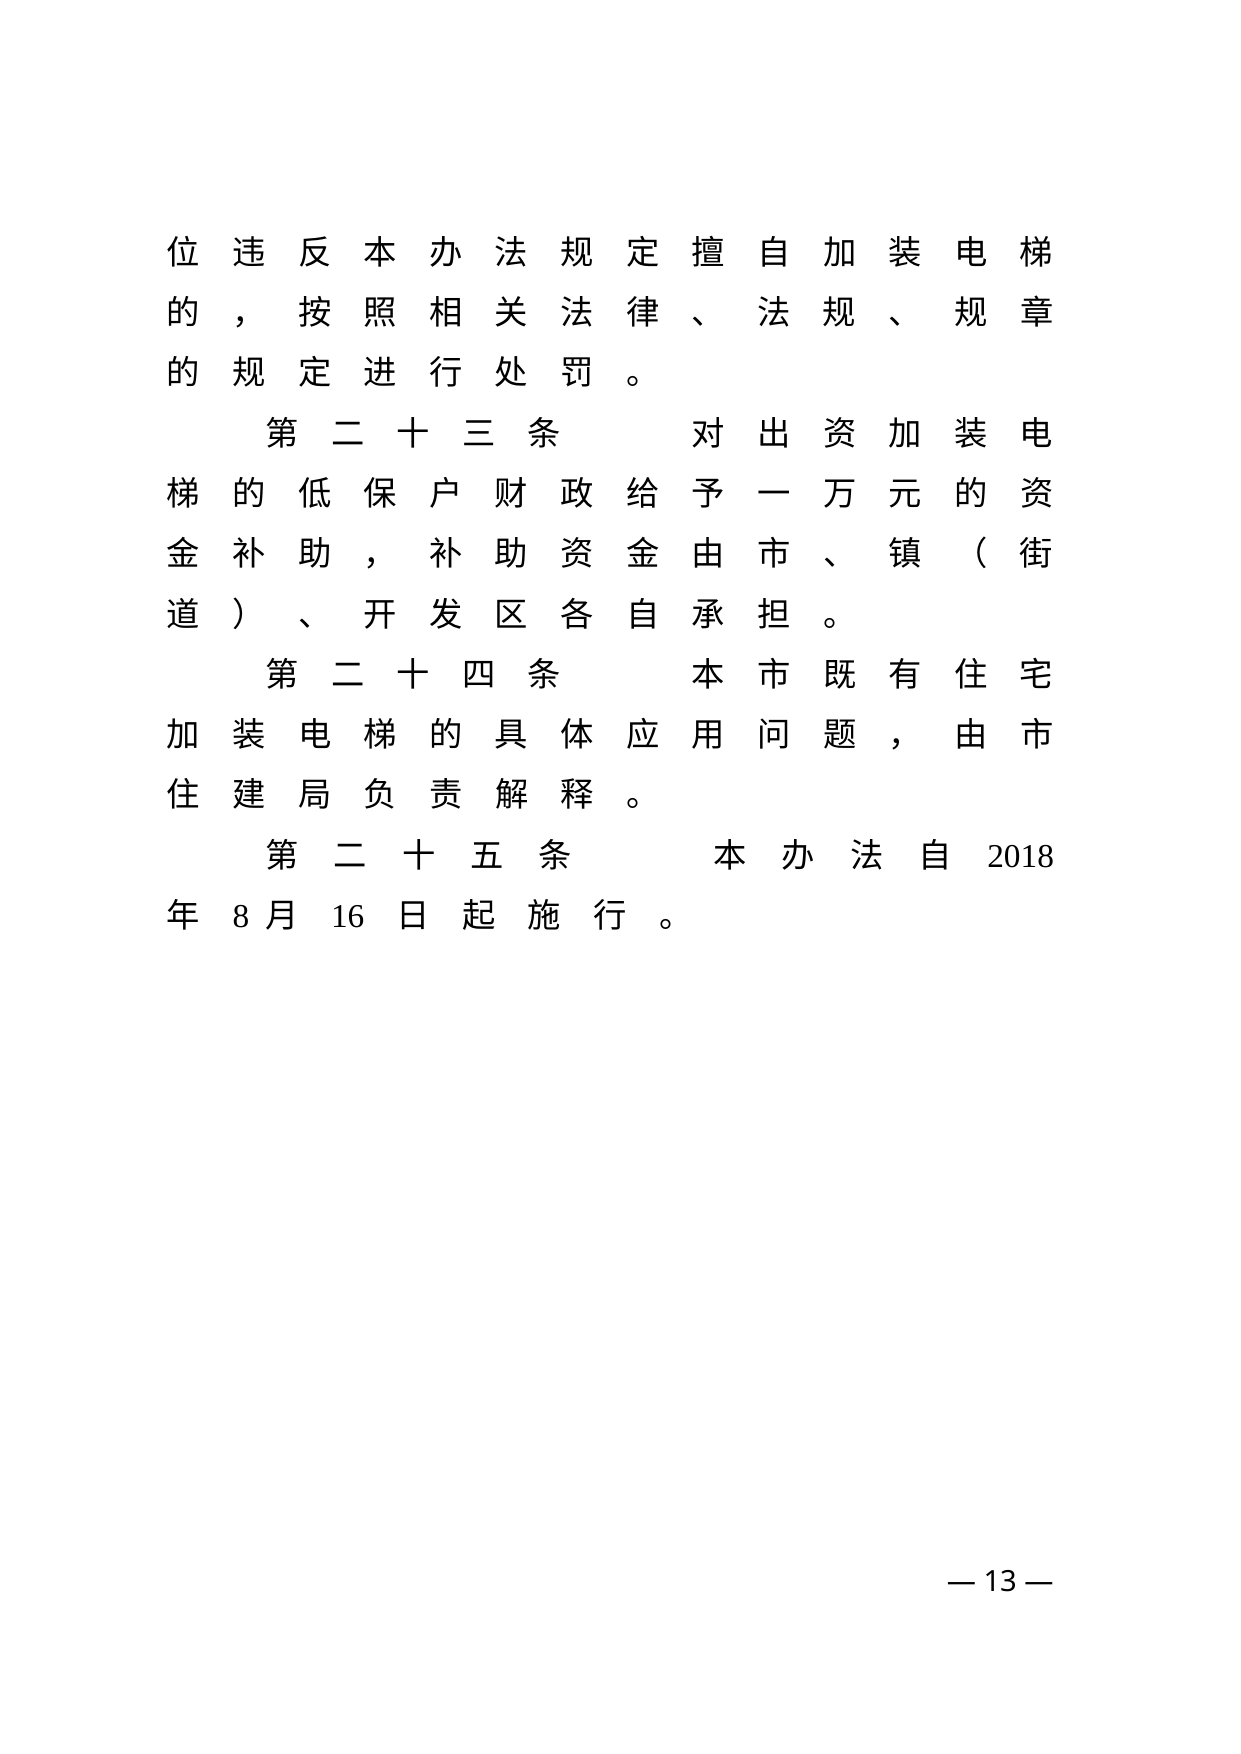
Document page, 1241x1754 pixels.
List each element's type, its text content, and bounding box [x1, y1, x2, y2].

text 第二十四条 本市既有住宅加装电梯的具体应用问题，由市住建局负责解释。 [167, 642, 1085, 822]
text 第二十三条 对出资加装电梯的低保户财政给予一万元的资金补助，补助资金由市、镇（街道）、开发区各自承担。 [167, 400, 1085, 642]
text 第二十二条 有关个人和单位违反本办法规定擅自加装电梯的，按照相关法律、法规、规章的规定进行处罚。 [167, 219, 1085, 400]
text 第二十五条 本办法自2018年8月16日起施行。 [167, 822, 1085, 943]
